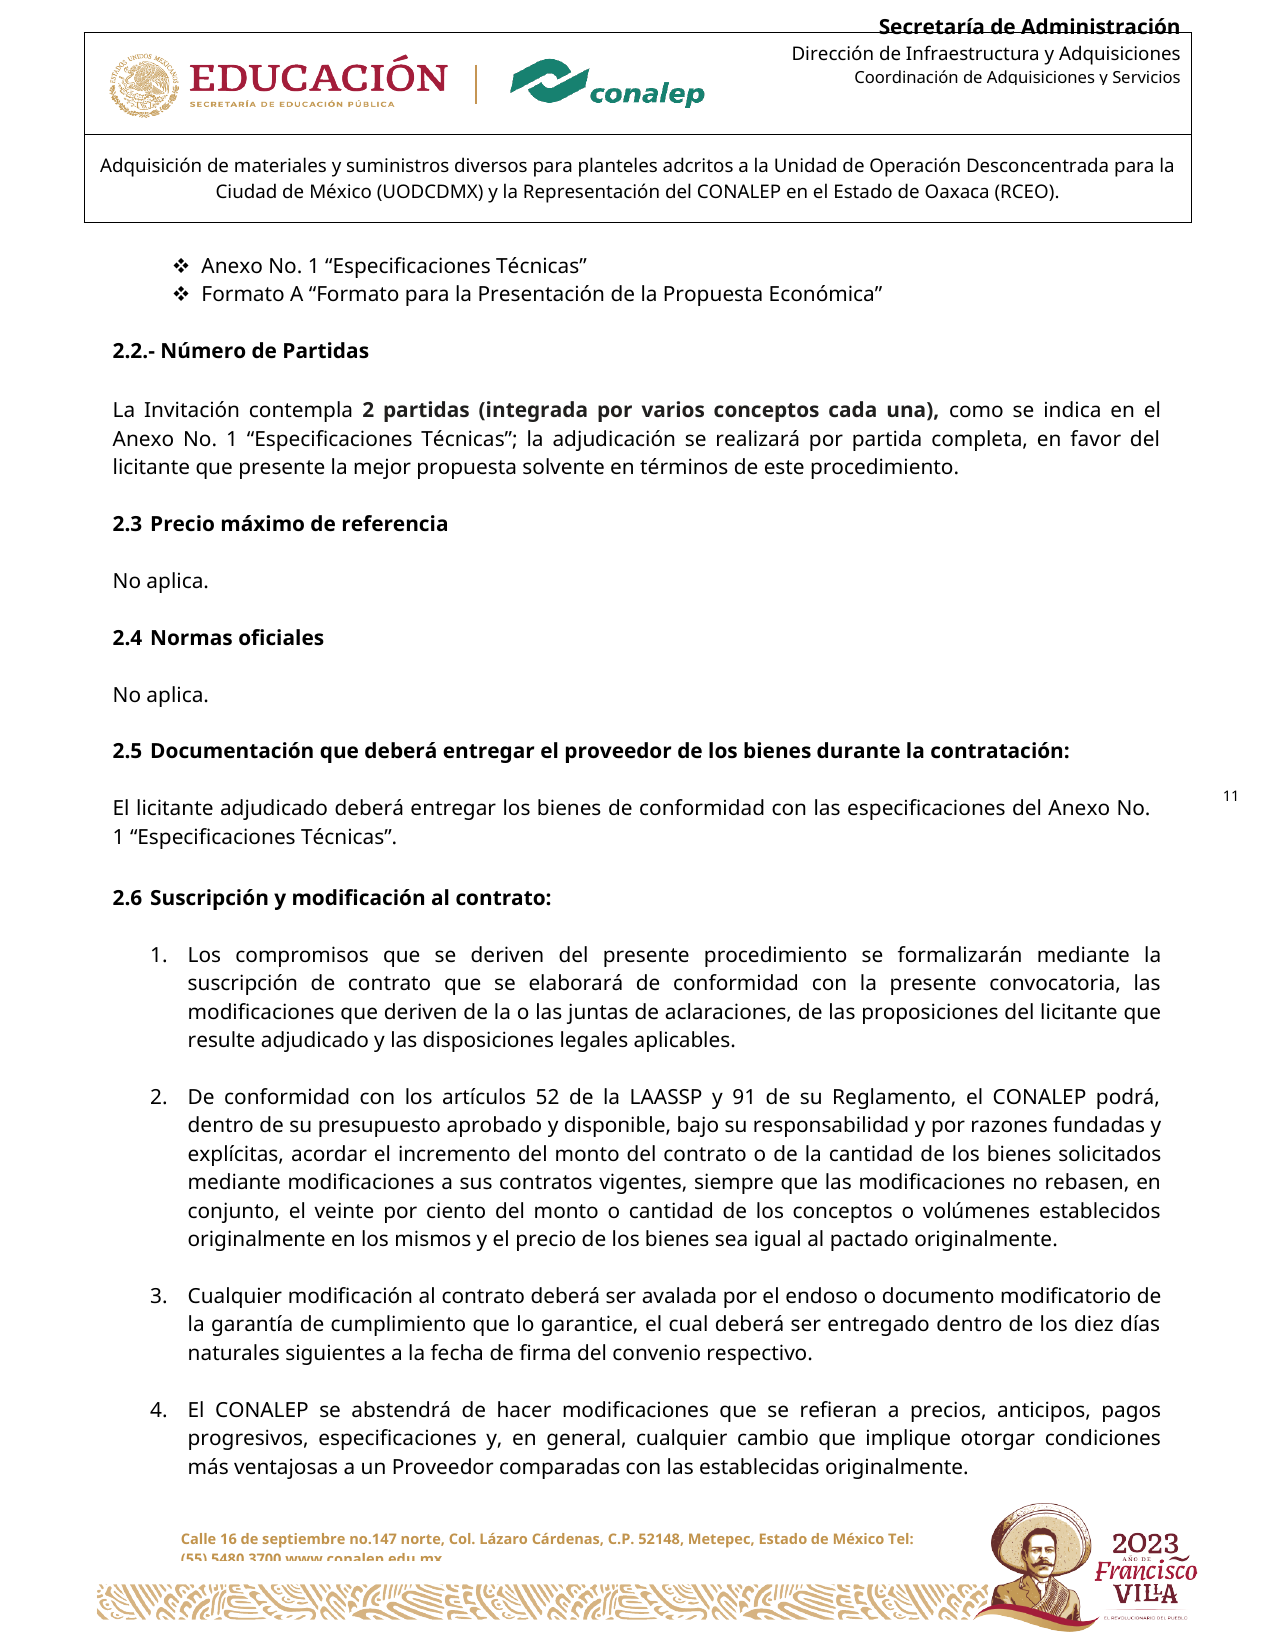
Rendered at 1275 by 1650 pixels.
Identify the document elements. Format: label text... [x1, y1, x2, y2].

picture [492, 46, 741, 119]
list Cualquier modificación al contrato deberá ser avalada por el endoso o documento modificatorio de la garantía de cumplimiento que lo garantice, el cual deberá ser entregado dentro de los diez días naturales siguientes a la fecha de firma del convenio respectivo. [150, 1281, 1162, 1366]
list De conformidad con los artículos 52 de la LAASSP y 91 de su Reglamento, el CONALEP podrá, dentro de su presupuesto aprobado y disponible, bajo su responsabilidad y por razones fundadas y explícitas, acordar el incremento del monto del contrato o de la cantidad de los bienes solicitados mediante modificaciones a sus contratos vigentes, siempre que las modificaciones no rebasen, en conjunto, el veinte por ciento del monto o cantidad de los conceptos o volúmenes establecidos originalmente en los mismos y el precio de los bienes sea igual al pactado originalmente. [150, 1082, 1162, 1253]
picture [109, 53, 448, 118]
list Suscripción y modificación al contrato: [112, 883, 1162, 911]
list Los compromisos que se deriven del presente procedimiento se formalizarán mediante la suscripción de contrato que se elaborará de conformidad con la presente convocatoria, las modificaciones que deriven de la o las juntas de aclaraciones, de las proposiciones del licitante que resulte adjudicado y las disposiciones legales aplicables. [150, 940, 1162, 1054]
text No aplica. [112, 680, 1161, 708]
list Normas oficiales [112, 623, 1162, 651]
text El licitante adjudicado deberá entregar los bienes de conformidad con las especificaciones del Anexo No. 1 “Especificaciones Técnicas”. [112, 793, 1152, 850]
text 2.2.- Número de Partidas [112, 336, 1161, 365]
list El CONALEP se abstendrá de hacer modificaciones que se refieran a precios, anticipos, pagos progresivos, especificaciones y, en general, cualquier cambio que implique otorgar condiciones más ventajosas a un Proveedor comparadas con las establecidas originalmente. [150, 1395, 1162, 1480]
list Anexo No. 1 “Especificaciones Técnicas” [172, 251, 1161, 279]
list Documentación que deberá entregar el proveedor de los bienes durante la contratación: [112, 737, 1162, 765]
picture [96, 1502, 1198, 1632]
text No aplica. [112, 566, 1161, 594]
text La Invitación contempla 2 partidas (integrada por varios conceptos cada una), como se indica en el Anexo No. 1 “Especificaciones Técnicas”; la adjudicación se realizará por partida completa, en favor del licitante que presente la mejor propuesta solvente en términos de este procedimiento. [112, 395, 1161, 481]
list Precio máximo de referencia [112, 509, 1162, 538]
list Formato A “Formato para la Presentación de la Propuesta Económica” [172, 279, 1161, 308]
